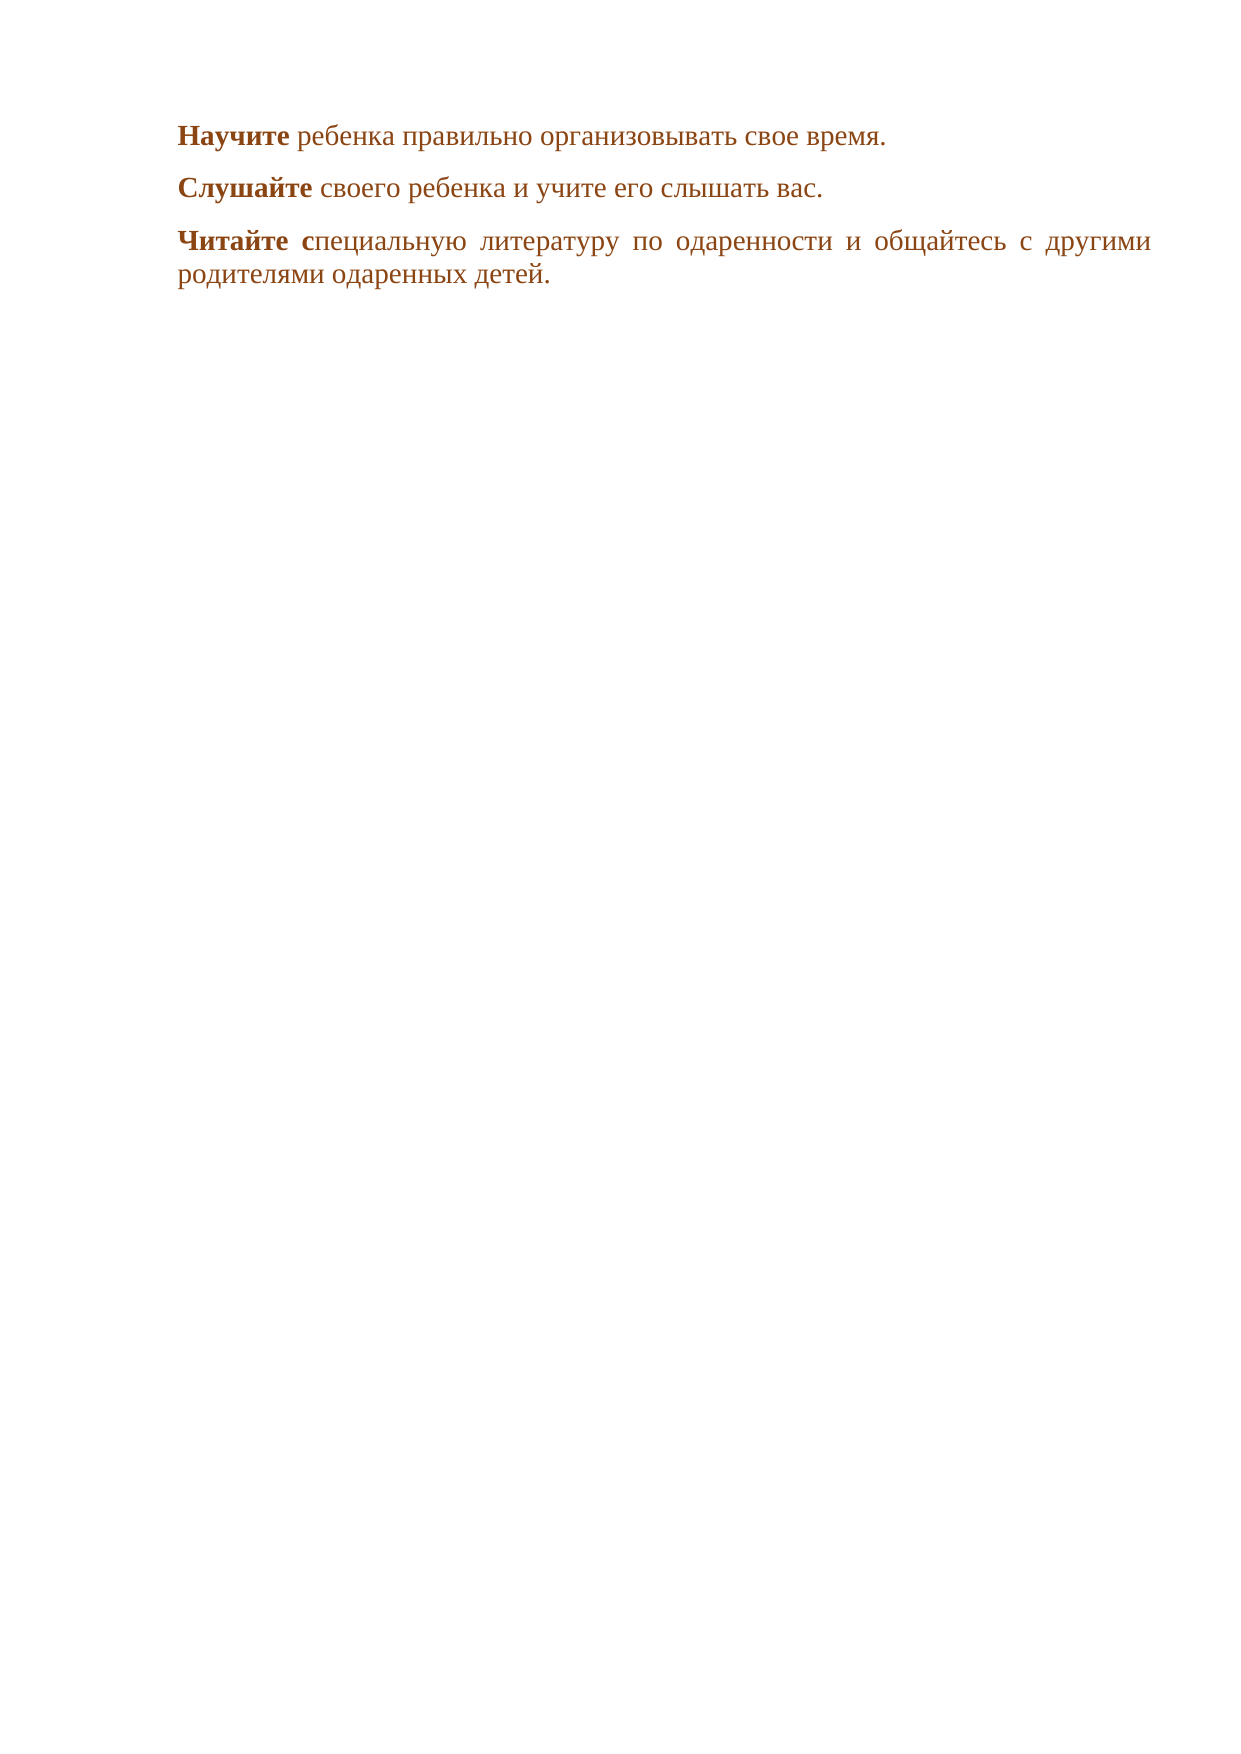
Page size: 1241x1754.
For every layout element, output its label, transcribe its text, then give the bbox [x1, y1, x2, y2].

text Читайте специальную литературу по одаренности и общайтесь с другими родителями одаренных детей. [177, 223, 1152, 290]
text Слушайте своего ребенка и учите его слышать вас. [177, 170, 1152, 204]
text Научите ребенка правильно организовывать свое время. [177, 118, 1152, 152]
